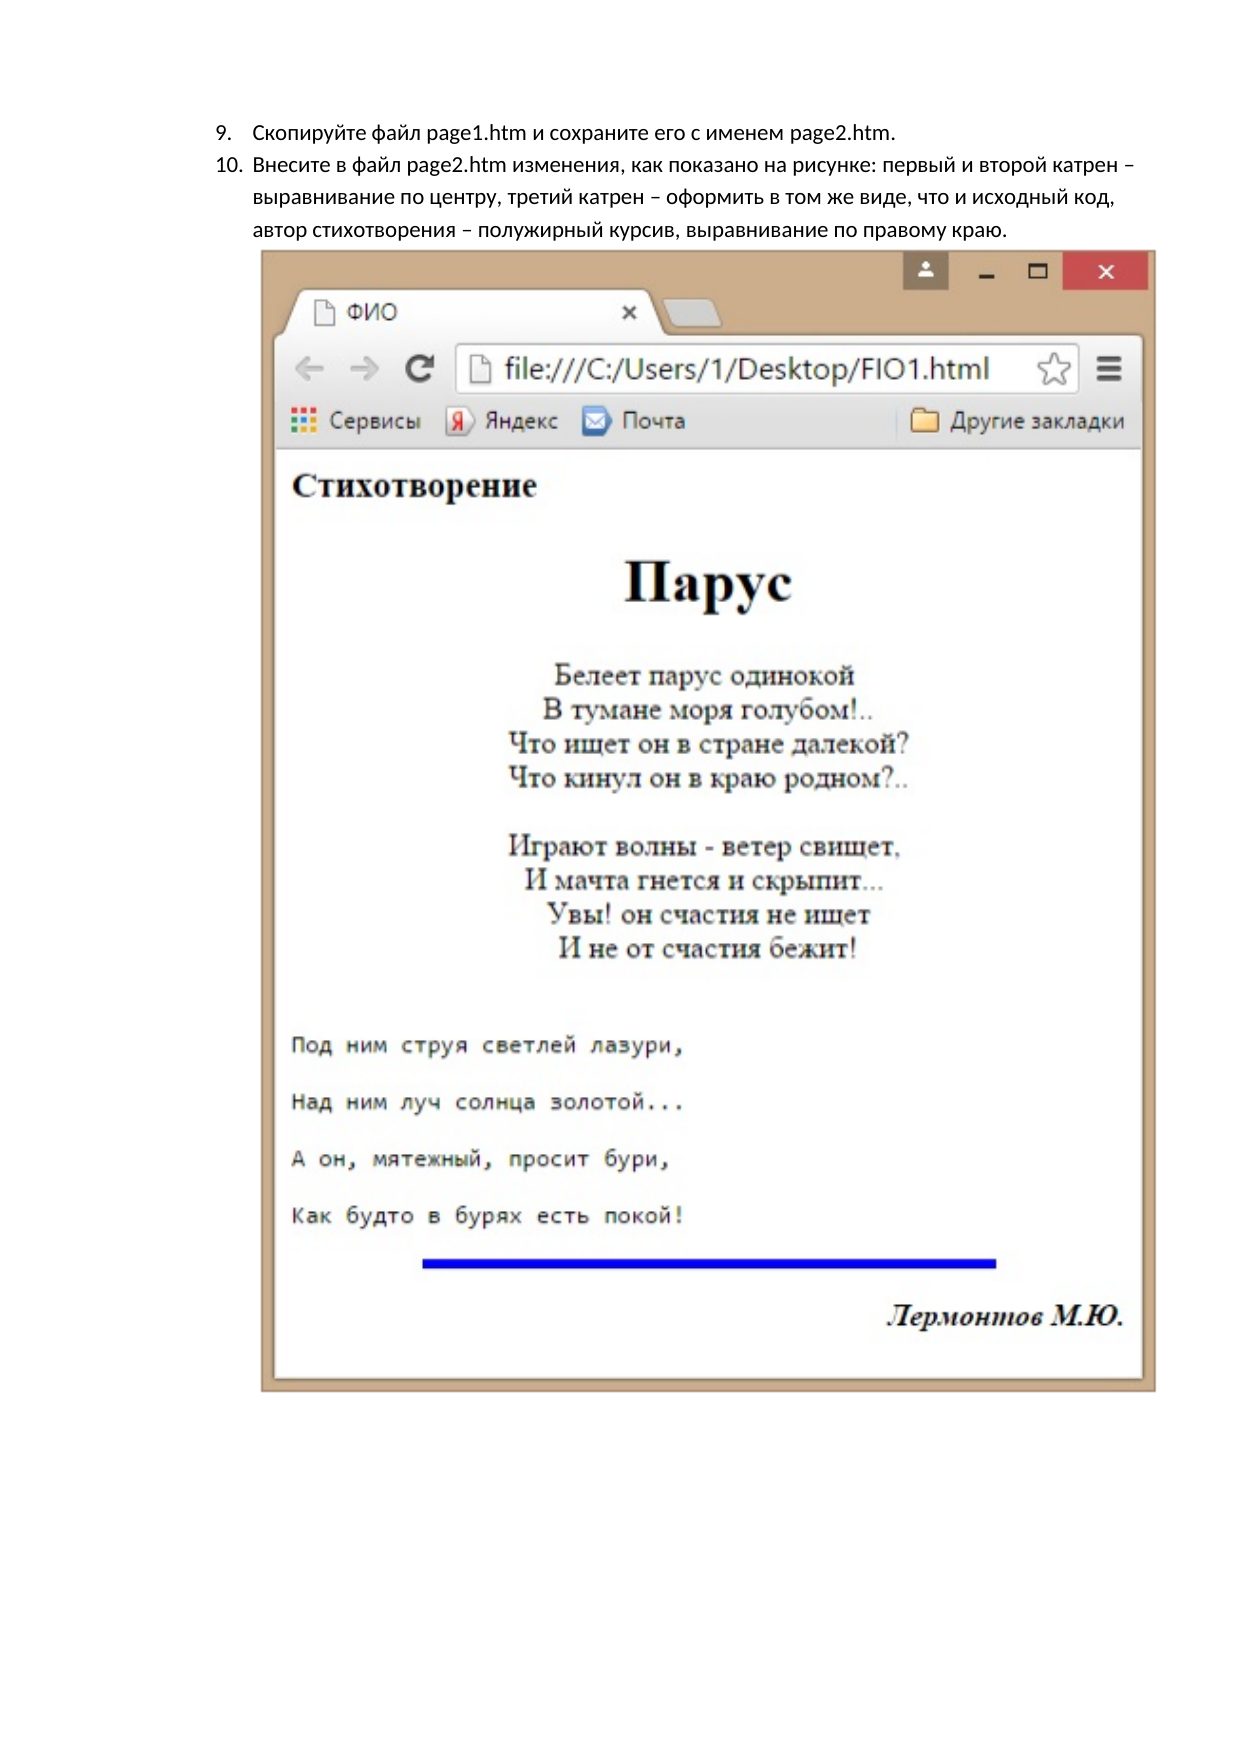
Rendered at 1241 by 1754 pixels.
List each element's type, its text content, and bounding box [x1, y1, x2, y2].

list Скопируйте файл page1.htm и сохраните его с именем page2.htm. [215, 118, 1152, 146]
picture [252, 246, 1158, 1416]
